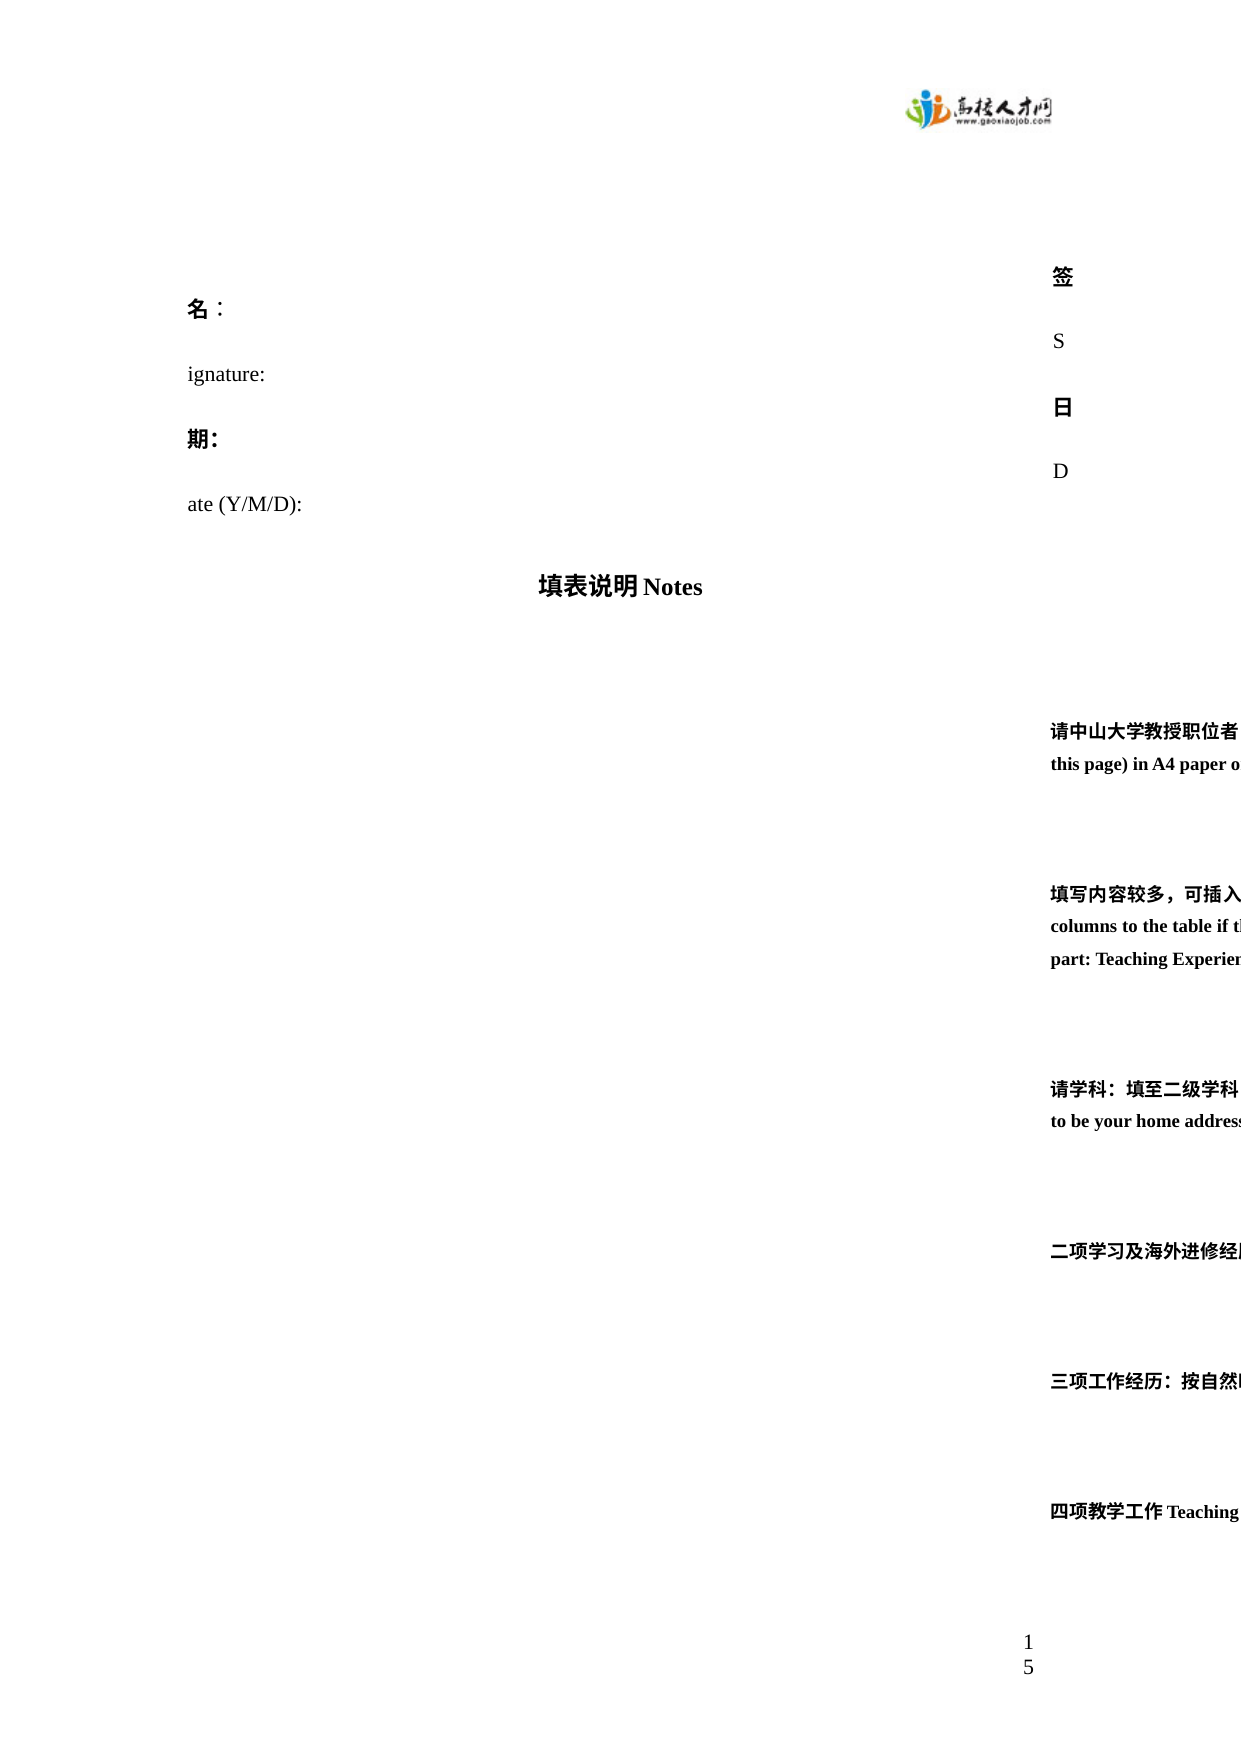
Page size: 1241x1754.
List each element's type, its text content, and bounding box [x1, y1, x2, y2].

list 申请中山大学教授职位者，填写本表，表格内如无内容填写时写“无”。填妥后请用A4纸双面打印（填表说明无需打印）。Applicants for the position of professor should fill out this form. Please fill in NONE when there is not any appropriate information to be filled in. Please print the form (excluding this page) in A4 paper on both sides. [1050, 617, 1240, 779]
text Date (Y/M/D): [187, 454, 1053, 519]
text Signature: [187, 324, 1053, 389]
text 签名： [187, 259, 1053, 324]
text 填表说明Notes [187, 552, 1053, 617]
list 第四项教学工作Teaching Experience [1050, 1397, 1240, 1527]
picture [905, 88, 1053, 133]
text 日期： [187, 389, 1053, 454]
list 第二项学习及海外进修经历：请从大学开始，按自然时间顺序填写，分大学本科、硕士、博士等阶段；海外进修、访问经历请填在此项。Educational Background: bachelor degree and above should be stated in chronological order. [1050, 1137, 1240, 1267]
list 申请学科：填至二级学科；从事专业：填写专业名称；通讯地址：填写可以通过邮政方式接收信件的实际地址，建议填写家庭地址。In the first part of the form: Academic Field to Apply should specify the sub-disciplines; Field of Expertiseshould specify the name of subject; Mailing Address is supposed to be your home address. [1050, 974, 1240, 1137]
list 第三项工作经历：按自然时间顺序填写，不同工作单位/机构任不同职务经历分开填写；博士后阶段按工作经历填写。Employment History: all employers worked at and positions held should be stated in chronological order. Postdoctoral experience should be stated in this part. [1050, 1267, 1240, 1397]
